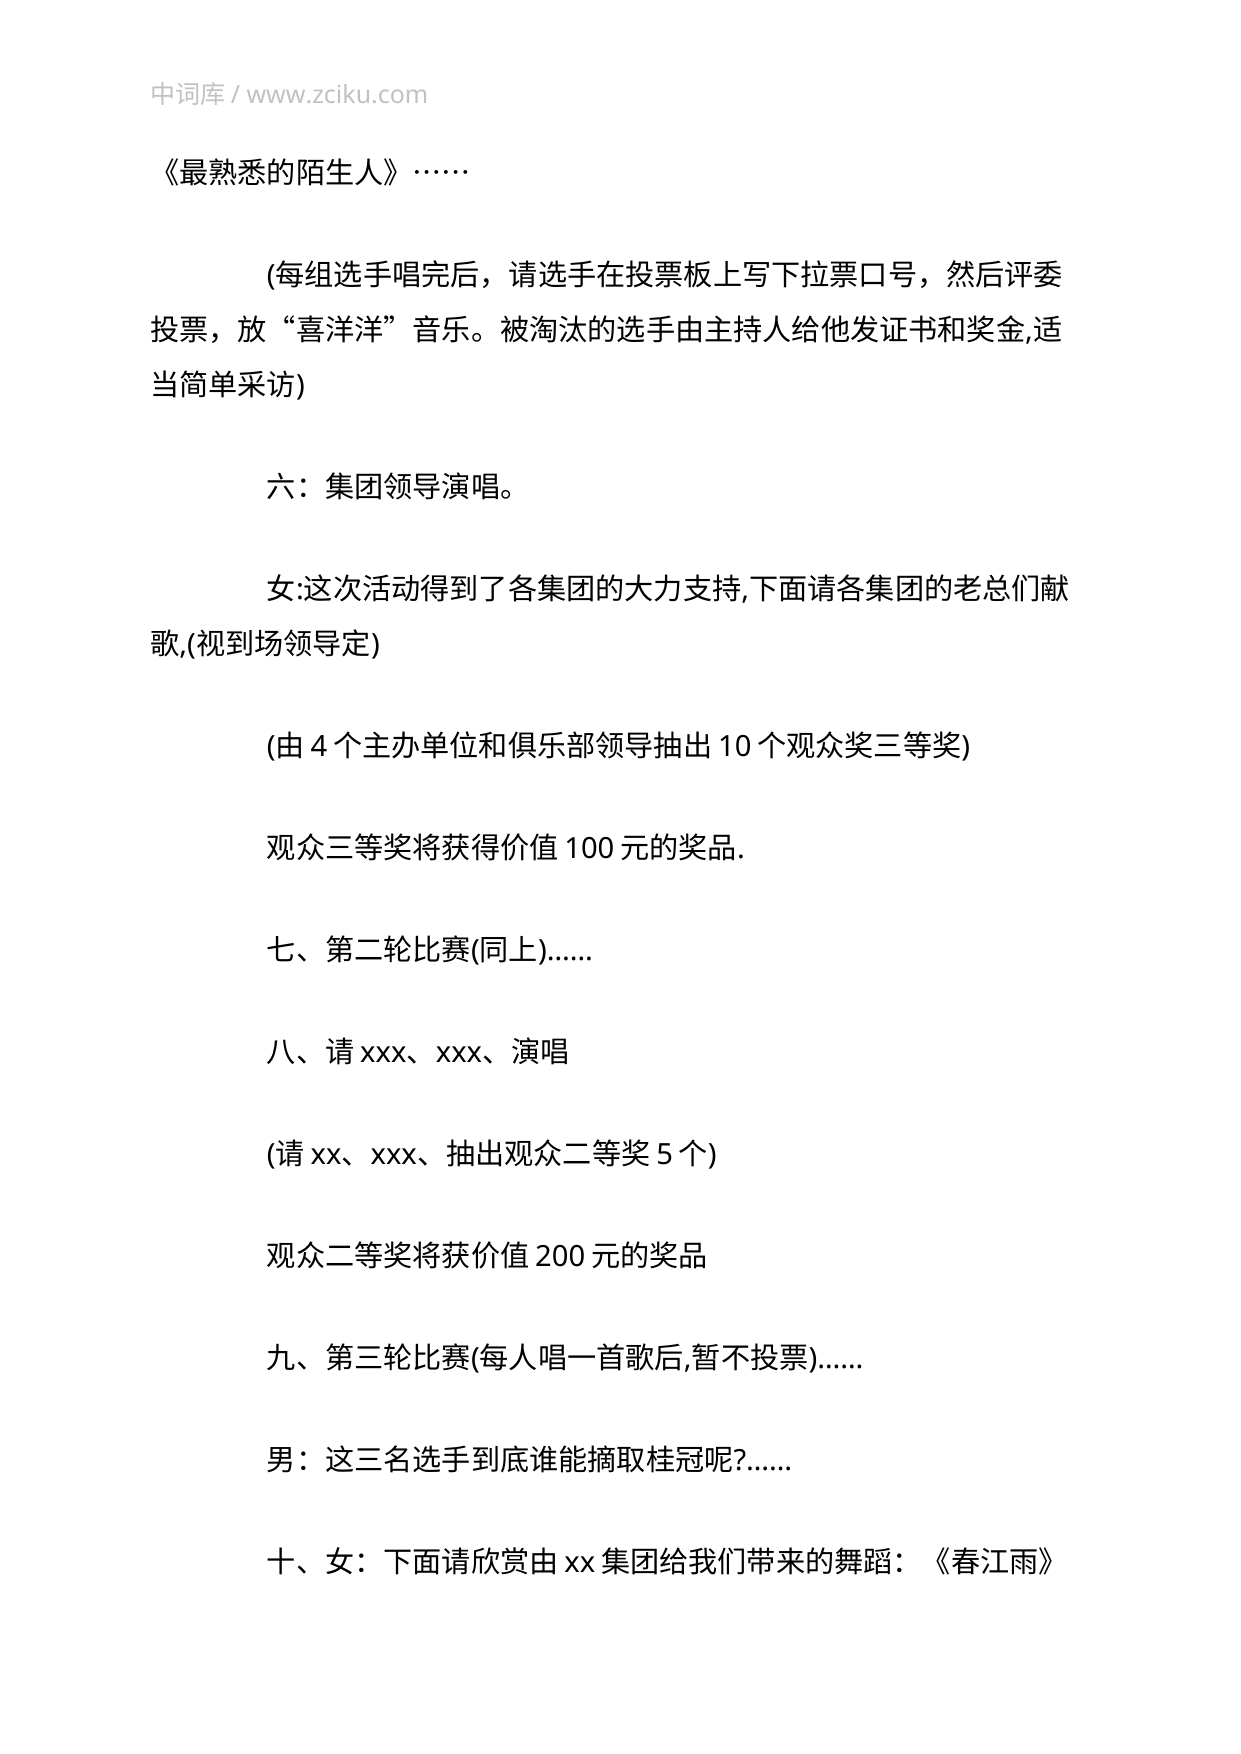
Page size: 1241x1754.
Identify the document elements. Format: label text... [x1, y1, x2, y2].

text 女:这次活动得到了各集团的大力支持,下面请各集团的老总们献歌,(视到场领导定) [150, 566, 1090, 663]
text (由4个主办单位和俱乐部领导抽出10个观众奖三等奖) [150, 722, 1090, 765]
text 观众三等奖将获得价值100元的奖品. [150, 824, 1090, 867]
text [150, 150, 1090, 192]
text 六：集团领导演唱。 [150, 464, 1090, 506]
text 七、第二轮比赛(同上)…… [150, 926, 1090, 969]
text 男：这三名选手到底谁能摘取桂冠呢?…… [150, 1436, 1090, 1479]
text 十、女：下面请欣赏由xx集团给我们带来的舞蹈：《春江雨》 [150, 1538, 1090, 1581]
text (每组选手唱完后，请选手在投票板上写下拉票口号，然后评委投票，放“喜洋洋”音乐。被淘汰的选手由主持人给他发证书和奖金,适当简单采访) [150, 252, 1090, 404]
text (请xx、xxx、抽出观众二等奖5个) [150, 1130, 1090, 1173]
text 九、第三轮比赛(每人唱一首歌后,暂不投票)…… [150, 1334, 1090, 1377]
text 观众二等奖将获价值200元的奖品 [150, 1232, 1090, 1275]
text 八、请xxx、xxx、演唱 [150, 1028, 1090, 1071]
